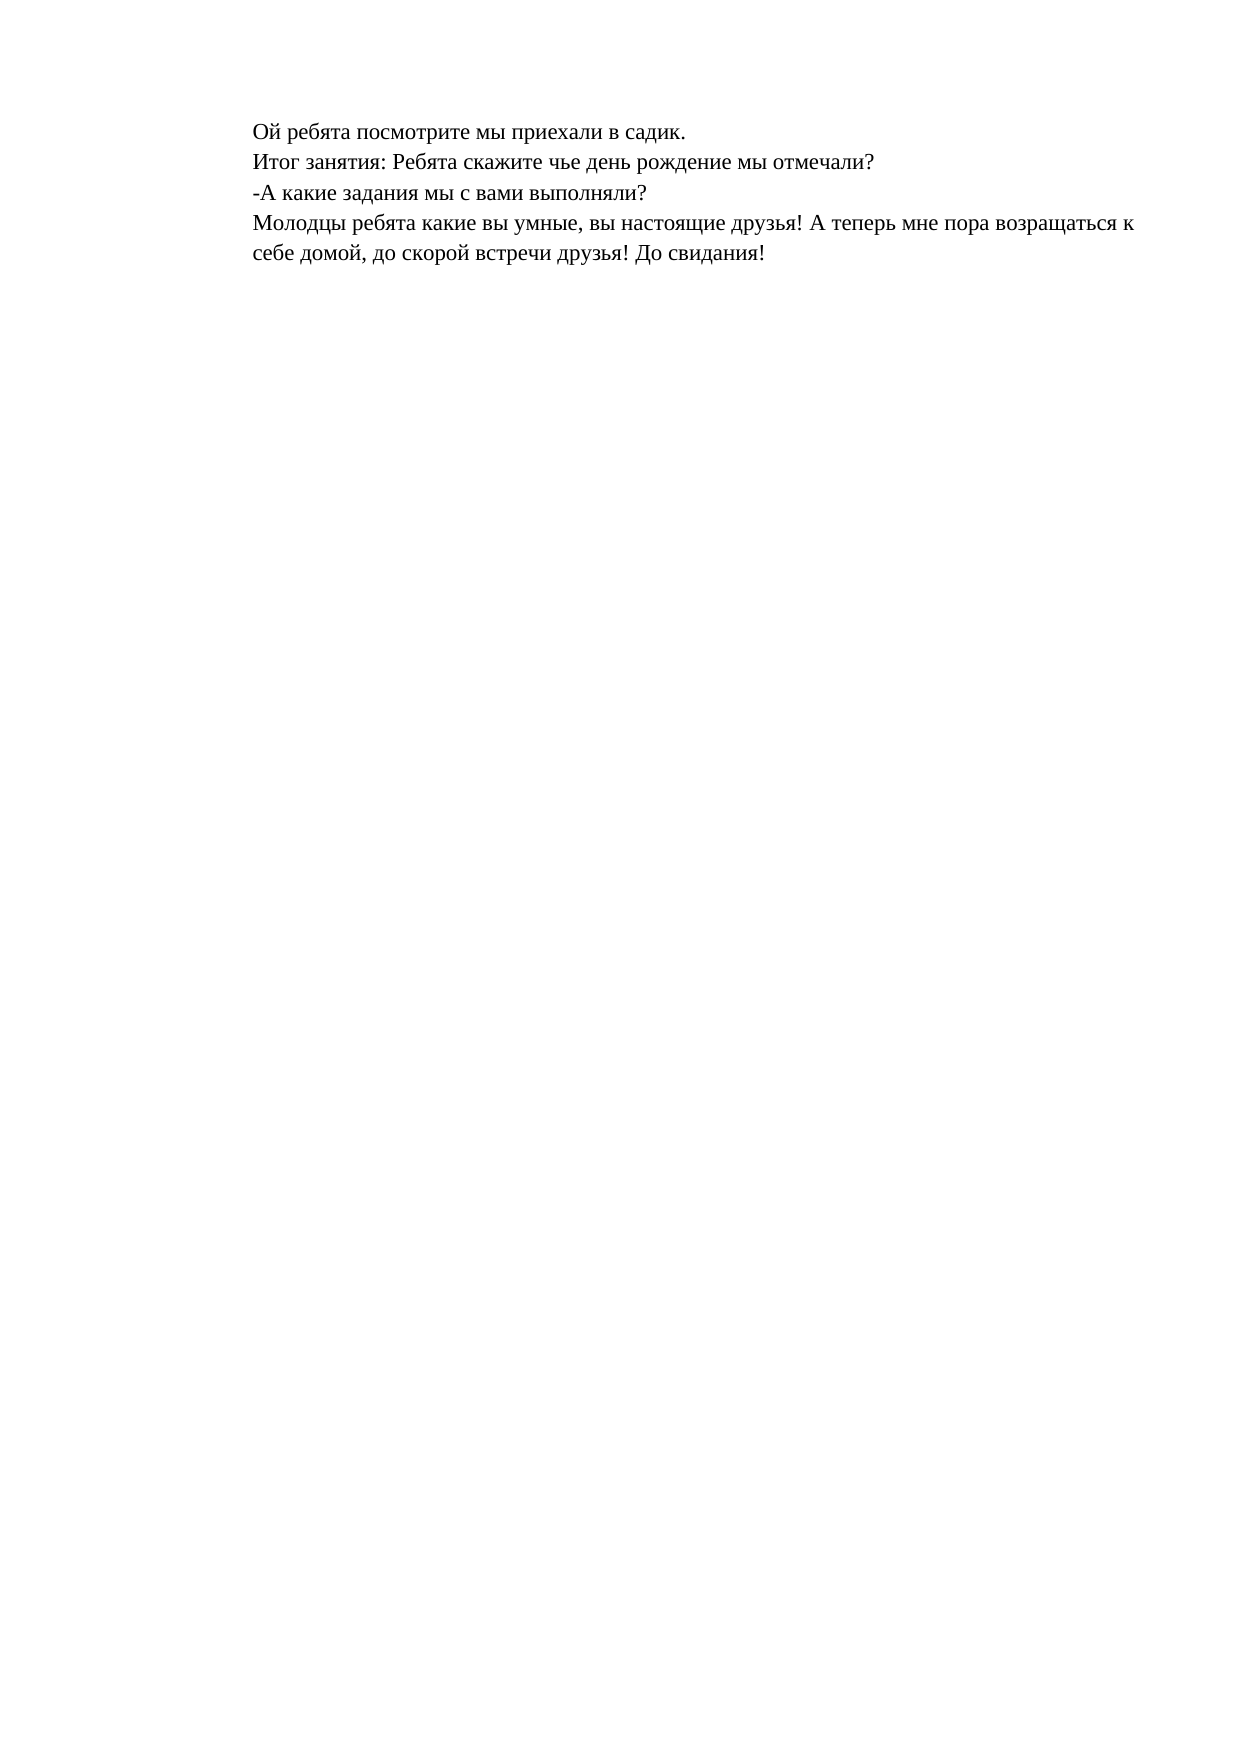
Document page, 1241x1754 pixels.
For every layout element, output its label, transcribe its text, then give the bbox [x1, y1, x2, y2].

list -А какие задания мы с вами выполняли? [252, 178, 1152, 205]
list Итог занятия: Ребята скажите чье день рождение мы отмечали? [252, 148, 1152, 175]
list Ой ребята посмотрите мы приехали в садик. [252, 118, 1152, 144]
list Молодцы ребята какие вы умные, вы настоящие друзья! А теперь мне пора возращаться к себе домой, до скорой встречи друзья! До свидания! [252, 209, 1152, 265]
